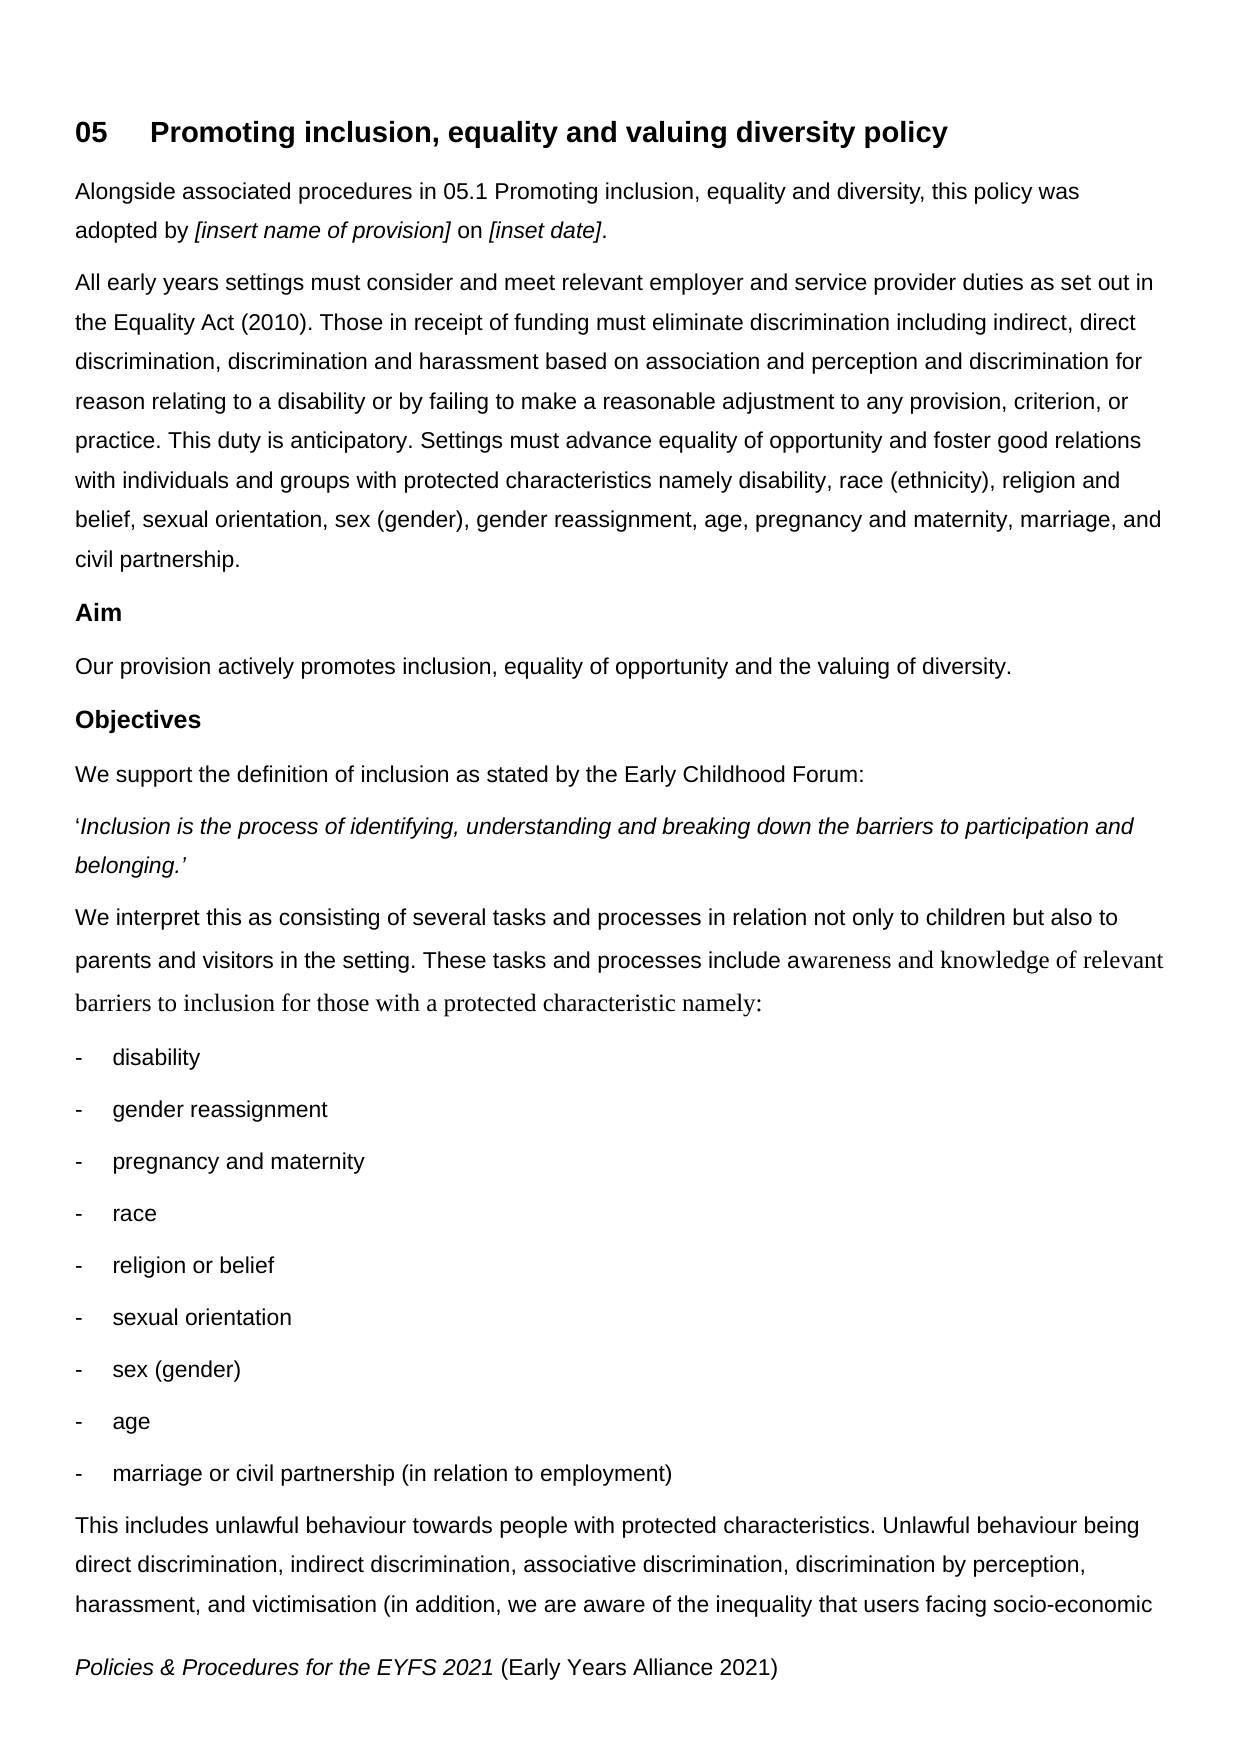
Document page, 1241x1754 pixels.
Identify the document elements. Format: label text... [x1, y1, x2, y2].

text Our provision actively promotes inclusion, equality of opportunity and the valuing of diversity. [75, 653, 1165, 679]
subtitle Objectives [75, 705, 1165, 734]
text All early years settings must consider and meet relevant employer and service provider duties as set out in the Equality Act (2010). Those in receipt of funding must eliminate discrimination including indirect, direct discrimination, discrimination and harassment based on association and perception and discrimination for reason relating to a disability or by failing to make a reasonable adjustment to any provision, criterion, or practice. This duty is anticipatory. Settings must advance equality of opportunity and foster good relations with individuals and groups with protected characteristics namely disability, race (ethnicity), religion and belief, sexual orientation, sex (gender), gender reassignment, age, pregnancy and maternity, marriage, and civil partnership. [75, 269, 1165, 572]
text 05 Promoting inclusion, equality and valuing diversity policy [75, 115, 1165, 148]
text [75, 1512, 1165, 1617]
list disability [75, 1044, 1165, 1070]
list sexual orientation [75, 1304, 1165, 1330]
list religion or belief [75, 1252, 1165, 1278]
list We interpret this as consisting of several tasks and processes in relation not only to children but also to parents and visitors in the setting. These tasks and processes include awareness and knowledge of relevant barriers to inclusion for those with a protected characteristic namely: [75, 904, 1165, 1017]
list marriage or civil partnership (in relation to employment) [75, 1459, 1165, 1486]
text ‘Inclusion is the process of identifying, understanding and breaking down the barriers to participation and belonging.’ [75, 813, 1165, 879]
list gender reassignment [75, 1096, 1165, 1122]
list sex (gender) [75, 1356, 1165, 1382]
text We support the definition of inclusion as stated by the Early Childhood Forum: [75, 761, 1165, 787]
list race [75, 1200, 1165, 1226]
list pregnancy and maternity [75, 1148, 1165, 1174]
list age [75, 1408, 1165, 1434]
text Aim [75, 598, 1165, 626]
subtitle Alongside associated procedures in 05.1 Promoting inclusion, equality and diversity, this policy was adopted by [insert name of provision] on [inset date]. [75, 178, 1165, 244]
